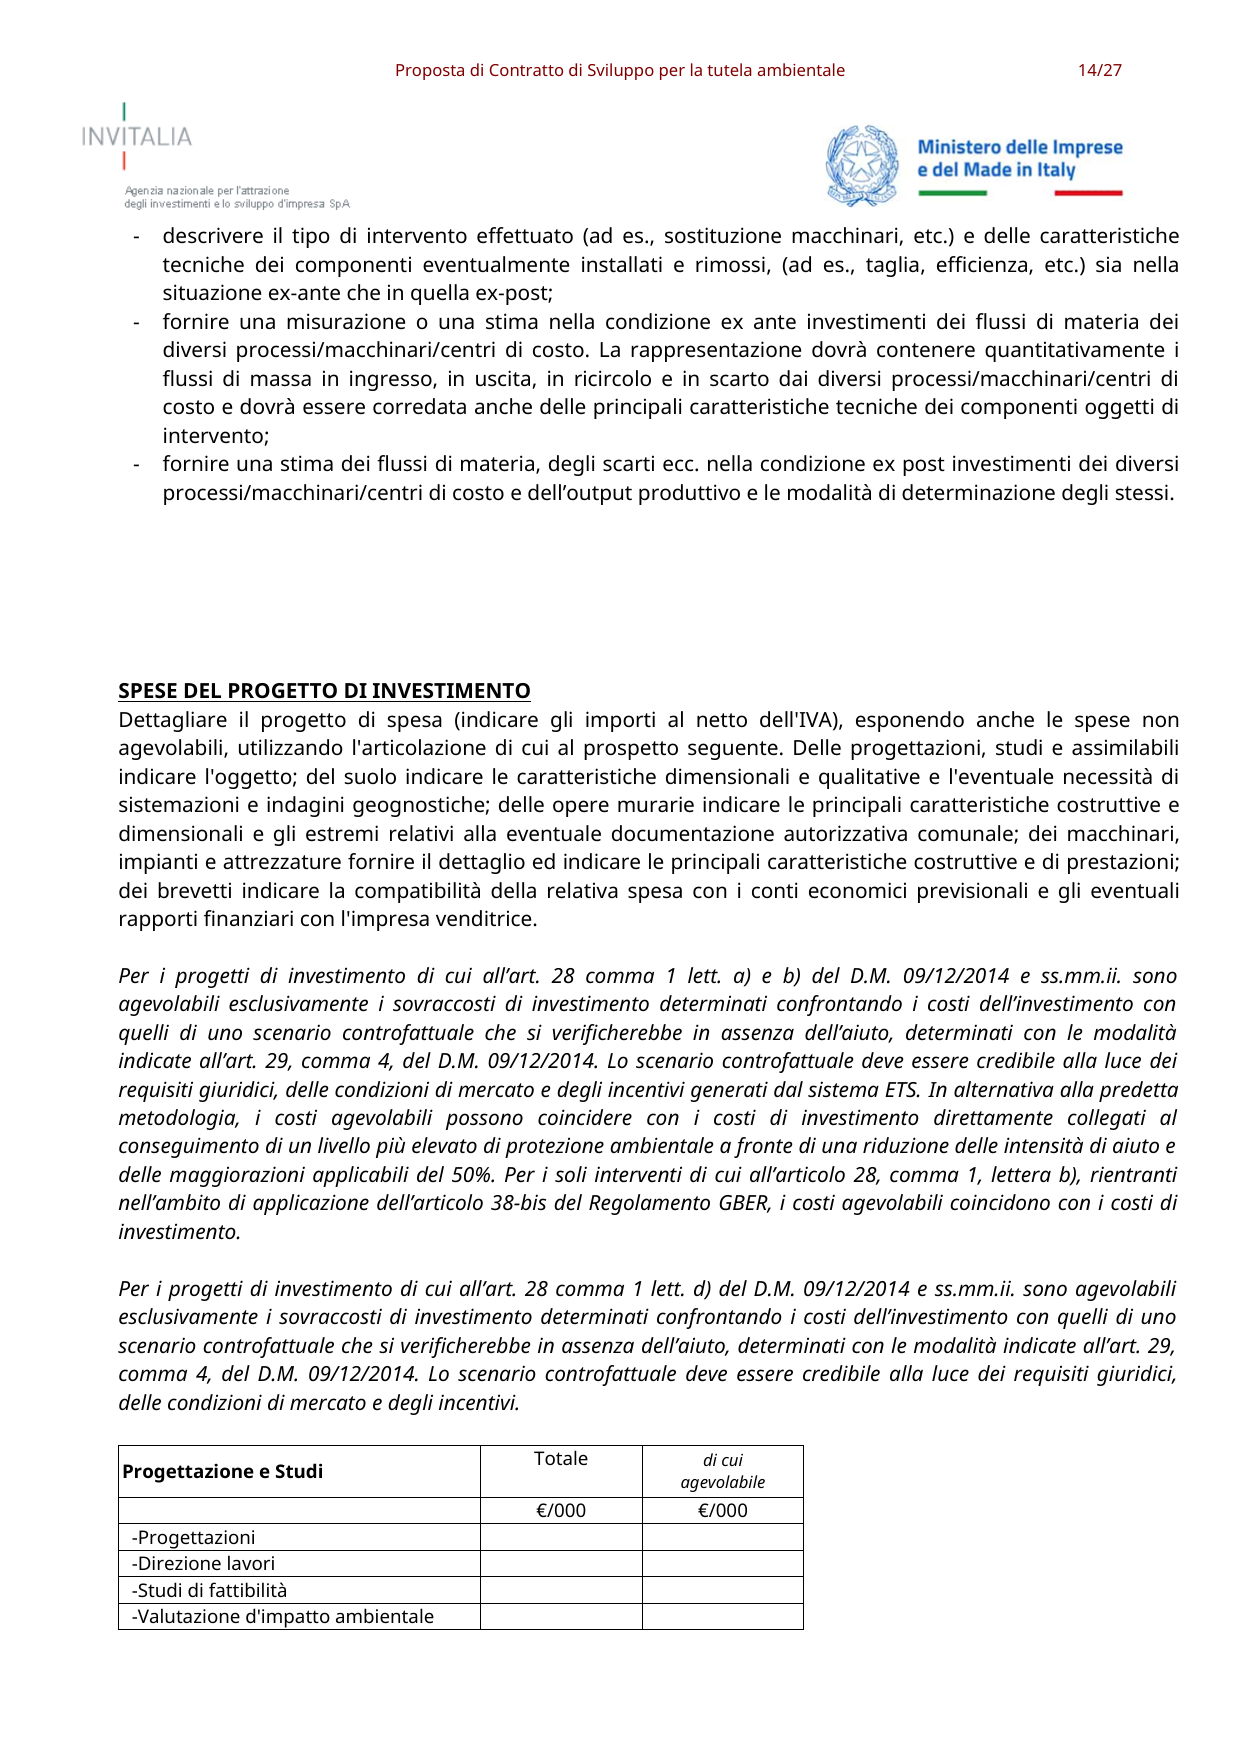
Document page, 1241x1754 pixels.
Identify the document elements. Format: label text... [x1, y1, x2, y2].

picture [820, 122, 1133, 206]
text SPESE DEL PROGETTO DI INVESTIMENTO [118, 677, 1181, 705]
table_cell €/000 [643, 1498, 803, 1523]
table_cell [119, 1498, 480, 1523]
list descrivere il tipo di intervento effettuato (ad es., sostituzione macchinari, etc.) e delle caratteristiche tecniche dei componenti eventualmente installati e rimossi, (ad es., taglia, efficienza, etc.) sia nella situazione ex-ante che in quella ex-post; [133, 222, 1181, 307]
picture [59, 81, 362, 222]
table_cell €/000 [481, 1498, 642, 1523]
table_cell [481, 1524, 642, 1550]
table_cell [643, 1577, 803, 1603]
table_cell [481, 1604, 642, 1629]
text Dettagliare il progetto di spesa (indicare gli importi al netto dell'IVA), esponendo anche le spese non agevolabili, utilizzando l'articolazione di cui al prospetto seguente. Delle progettazioni, studi e assimilabili indicare l'oggetto; del suolo indicare le caratteristiche dimensionali e qualitative e l'eventuale necessità di sistemazioni e indagini geognostiche; delle opere murarie indicare le principali caratteristiche costruttive e dimensionali e gli estremi relativi alla eventuale documentazione autorizzativa comunale; dei macchinari, impianti e attrezzature fornire il dettaglio ed indicare le principali caratteristiche costruttive e di prestazioni; dei brevetti indicare la compatibilità della relativa spesa con i conti economici previsionali e gli eventuali rapporti finanziari con l'impresa venditrice. [118, 705, 1181, 933]
table_header Totale [481, 1446, 642, 1497]
list fornire una stima dei flussi di materia, degli scarti ecc. nella condizione ex post investimenti dei diversi processi/macchinari/centri di costo e dell’output produttivo e le modalità di determinazione degli stessi. [133, 449, 1181, 506]
table_cell -Studi di fattibilità [119, 1577, 480, 1603]
table_cell [643, 1551, 803, 1576]
table_cell -Progettazioni [119, 1524, 480, 1550]
table_cell -Direzione lavori [119, 1551, 480, 1576]
table_cell [481, 1551, 642, 1576]
table_header di cui agevolabile [643, 1446, 803, 1497]
table_header Progettazione e Studi [119, 1446, 480, 1497]
list fornire una misurazione o una stima nella condizione ex ante investimenti dei flussi di materia dei diversi processi/macchinari/centri di costo. La rappresentazione dovrà contenere quantitativamente i flussi di massa in ingresso, in uscita, in ricircolo e in scarto dai diversi processi/macchinari/centri di costo e dovrà essere corredata anche delle principali caratteristiche tecniche dei componenti oggetti di intervento; [133, 307, 1181, 449]
table_cell -Valutazione d'impatto ambientale [119, 1604, 480, 1629]
table_cell [643, 1604, 803, 1629]
text Per i progetti di investimento di cui all’art. 28 comma 1 lett. a) e b) del D.M. 09/12/2014 e ss.mm.ii. sono agevolabili esclusivamente i sovraccosti di investimento determinati confrontando i costi dell’investimento con quelli di uno scenario controfattuale che si verificherebbe in assenza dell’aiuto, determinati con le modalità indicate all’art. 29, comma 4, del D.M. 09/12/2014. Lo scenario controfattuale deve essere credibile alla luce dei requisiti giuridici, delle condizioni di mercato e degli incentivi generati dal sistema ETS. In alternativa alla predetta metodologia, i costi agevolabili possono coincidere con i costi di investimento direttamente collegati al conseguimento di un livello più elevato di protezione ambientale a fronte di una riduzione delle intensità di aiuto e delle maggiorazioni applicabili del 50%. Per i soli interventi di cui all’articolo 28, comma 1, lettera b), rientranti nell’ambito di applicazione dell’articolo 38-bis del Regolamento GBER, i costi agevolabili coincidono con i costi di investimento. [118, 961, 1181, 1245]
table_cell [481, 1577, 642, 1603]
text Per i progetti di investimento di cui all’art. 28 comma 1 lett. d) del D.M. 09/12/2014 e ss.mm.ii. sono agevolabili esclusivamente i sovraccosti di investimento determinati confrontando i costi dell’investimento con quelli di uno scenario controfattuale che si verificherebbe in assenza dell’aiuto, determinati con le modalità indicate all’art. 29, comma 4, del D.M. 09/12/2014. Lo scenario controfattuale deve essere credibile alla luce dei requisiti giuridici, delle condizioni di mercato e degli incentivi. [118, 1274, 1181, 1416]
table_cell [643, 1524, 803, 1550]
